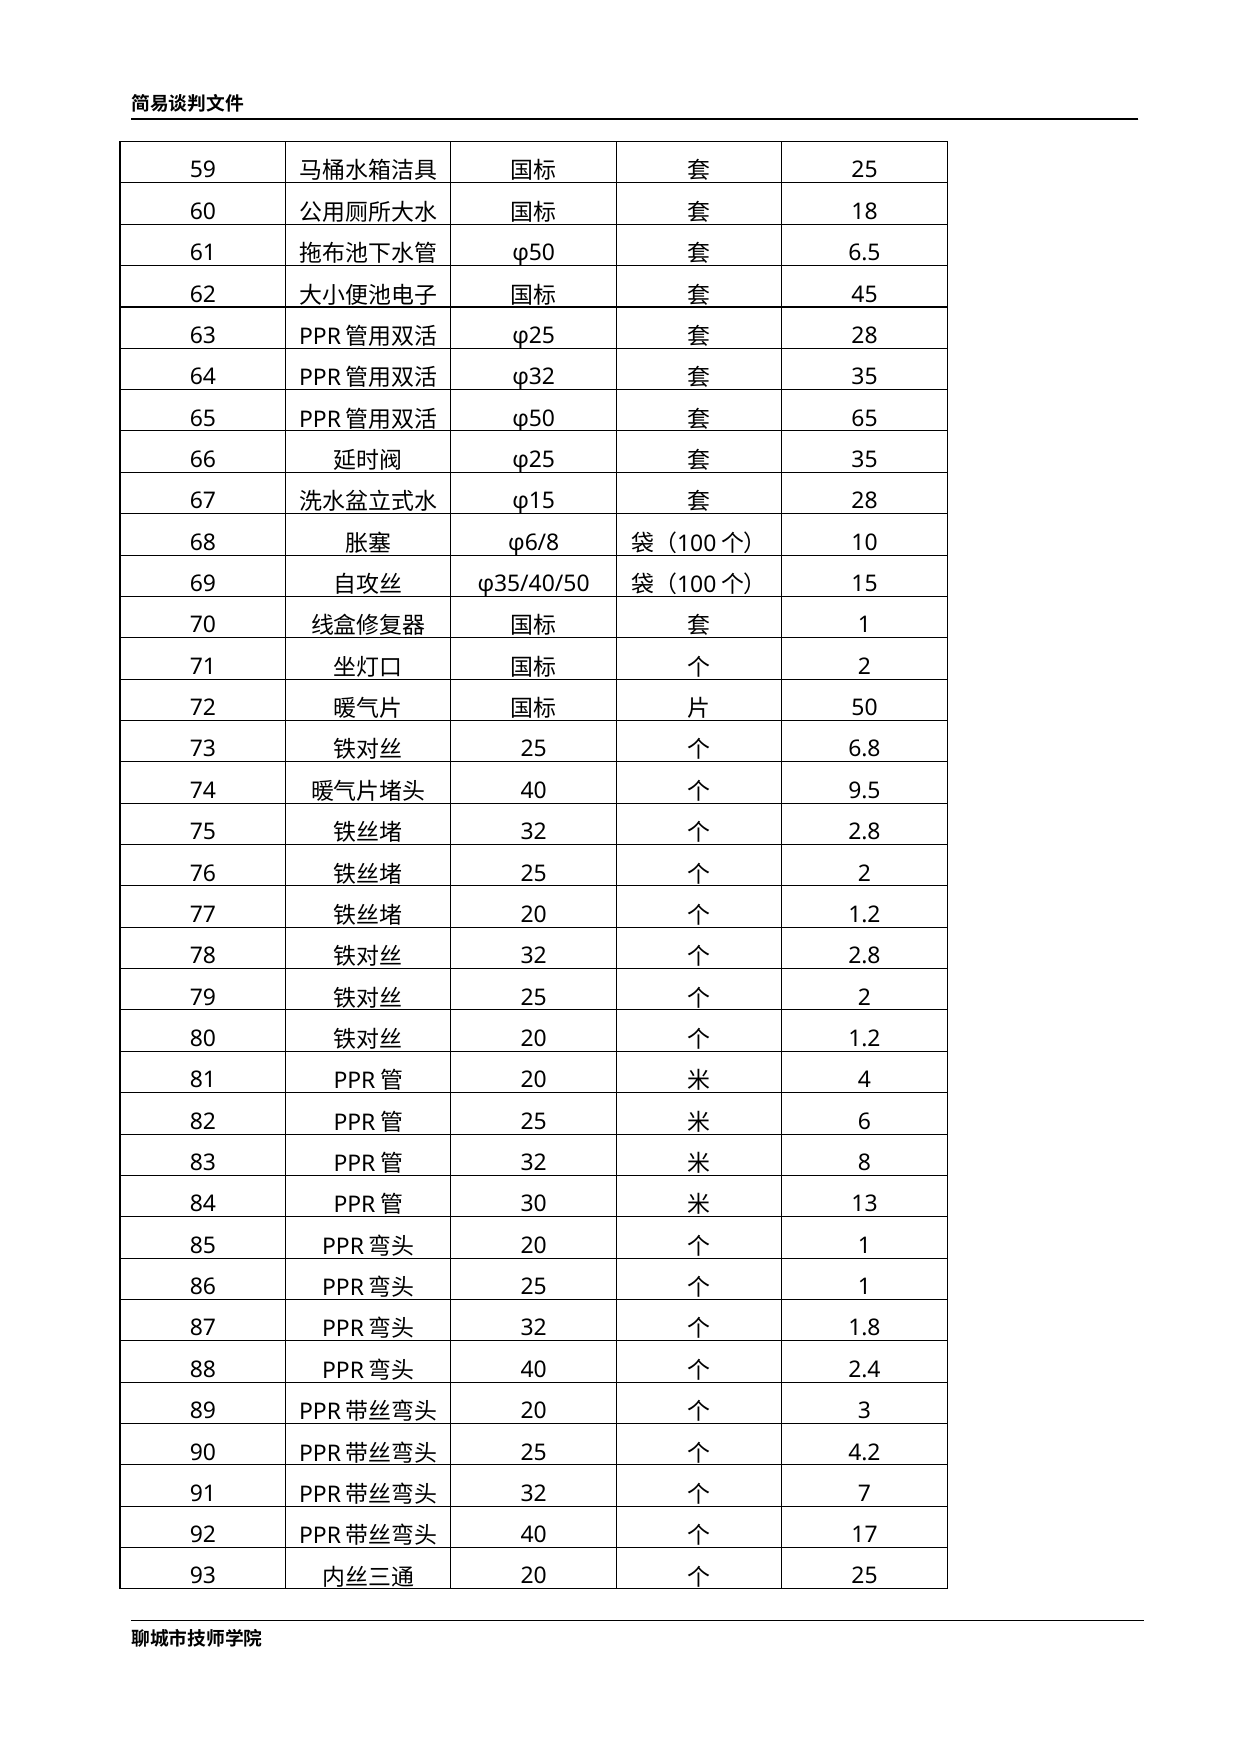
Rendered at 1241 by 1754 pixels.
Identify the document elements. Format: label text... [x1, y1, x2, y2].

table_cell 65 [121, 390, 285, 430]
table_cell 铁丝堵 [286, 804, 450, 844]
table_cell 25 [451, 1093, 616, 1133]
table_cell 个 [617, 1383, 781, 1423]
table_cell 内丝三通 [286, 1548, 450, 1588]
table_cell 铁丝堵 [286, 845, 450, 885]
table_cell 64 [121, 349, 285, 389]
table_cell φ15 [451, 473, 616, 513]
table_cell 25 [451, 969, 616, 1009]
table_cell 暖气片堵头 [286, 762, 450, 803]
table_cell 6 [782, 1093, 947, 1133]
table_cell 32 [451, 1135, 616, 1175]
table_cell 68 [121, 514, 285, 554]
table_cell 片 [617, 680, 781, 720]
table_cell 铁丝堵 [286, 886, 450, 927]
table_cell 洗水盆立式水嘴 [286, 473, 450, 513]
table_cell PPR管用双活节球阀 [286, 390, 450, 430]
table_cell 个 [617, 1300, 781, 1340]
table_cell 1 [782, 1259, 947, 1299]
table_cell 32 [451, 1300, 616, 1340]
table_cell 个 [617, 1507, 781, 1547]
table_cell 1 [782, 597, 947, 637]
table_cell 套 [617, 431, 781, 472]
table_cell φ25 [451, 308, 616, 348]
table_cell 1.2 [782, 1010, 947, 1051]
table_cell 1 [782, 1217, 947, 1257]
table_cell 20 [451, 1383, 616, 1423]
table_cell 大小便池电子阀 [286, 266, 450, 306]
table_cell 暖气片 [286, 680, 450, 720]
table_cell 铁对丝 [286, 969, 450, 1009]
table_cell PPR带丝弯头 [286, 1507, 450, 1547]
table_cell 20 [451, 886, 616, 927]
table_cell PPR弯头 [286, 1300, 450, 1340]
table_cell 2.4 [782, 1341, 947, 1382]
table_cell 80 [121, 1010, 285, 1051]
table_cell 铁对丝 [286, 721, 450, 761]
table_cell 84 [121, 1176, 285, 1216]
table_cell 66 [121, 431, 285, 472]
table_cell 18 [782, 183, 947, 224]
table_cell 50 [782, 680, 947, 720]
table_cell 75 [121, 804, 285, 844]
table_cell 59 [121, 142, 285, 182]
table_cell φ50 [451, 225, 616, 265]
table_cell PPR管 [286, 1093, 450, 1133]
table_cell PPR带丝弯头 [286, 1424, 450, 1464]
table_cell 71 [121, 638, 285, 678]
table_cell 套 [617, 266, 781, 306]
table_cell PPR管用双活节球阀 [286, 308, 450, 348]
table_cell 25 [451, 845, 616, 885]
table_cell 20 [451, 1010, 616, 1051]
table_cell 65 [782, 390, 947, 430]
table_cell 米 [617, 1052, 781, 1092]
table_cell 25 [782, 142, 947, 182]
table_cell 2 [782, 845, 947, 885]
table_cell 个 [617, 928, 781, 968]
table_cell 62 [121, 266, 285, 306]
table_cell 袋（100个） [617, 556, 781, 596]
table_cell 米 [617, 1135, 781, 1175]
table_cell 72 [121, 680, 285, 720]
table_cell 4 [782, 1052, 947, 1092]
table_cell 个 [617, 1424, 781, 1464]
table_cell PPR弯头 [286, 1217, 450, 1257]
table_cell 86 [121, 1259, 285, 1299]
table_cell PPR管用双活节球阀 [286, 349, 450, 389]
table_cell φ32 [451, 349, 616, 389]
table_cell 87 [121, 1300, 285, 1340]
table_cell 40 [451, 1507, 616, 1547]
table_cell 个 [617, 886, 781, 927]
table_cell φ50 [451, 390, 616, 430]
table_cell 6.5 [782, 225, 947, 265]
table_cell 25 [451, 1259, 616, 1299]
table_cell 88 [121, 1341, 285, 1382]
table_cell 92 [121, 1507, 285, 1547]
table_cell 国标 [451, 183, 616, 224]
table_cell 2 [782, 969, 947, 1009]
table_cell 铁对丝 [286, 1010, 450, 1051]
table_cell 32 [451, 804, 616, 844]
table_cell 28 [782, 308, 947, 348]
table_cell 米 [617, 1176, 781, 1216]
table_cell 82 [121, 1093, 285, 1133]
table_cell 20 [451, 1548, 616, 1588]
table_cell 30 [451, 1176, 616, 1216]
table_cell 套 [617, 142, 781, 182]
table_cell PPR带丝弯头 [286, 1465, 450, 1506]
table_cell 35 [782, 431, 947, 472]
table_cell 70 [121, 597, 285, 637]
table_cell 套 [617, 349, 781, 389]
table_cell 77 [121, 886, 285, 927]
table_cell 85 [121, 1217, 285, 1257]
table_cell 89 [121, 1383, 285, 1423]
table_cell 个 [617, 1259, 781, 1299]
table_cell 个 [617, 762, 781, 803]
table_cell 81 [121, 1052, 285, 1092]
table_cell 73 [121, 721, 285, 761]
table_cell 马桶水箱洁具 [286, 142, 450, 182]
table_cell 国标 [451, 266, 616, 306]
table_cell 套 [617, 390, 781, 430]
table_cell 69 [121, 556, 285, 596]
table_cell 个 [617, 804, 781, 844]
table_cell 个 [617, 1217, 781, 1257]
table_cell PPR管 [286, 1135, 450, 1175]
table_cell 个 [617, 845, 781, 885]
table_cell 78 [121, 928, 285, 968]
table_cell 国标 [451, 638, 616, 678]
table_cell 93 [121, 1548, 285, 1588]
table_cell 套 [617, 473, 781, 513]
table_cell 自攻丝 [286, 556, 450, 596]
table_cell 套 [617, 597, 781, 637]
table_cell 2.8 [782, 928, 947, 968]
table_cell 10 [782, 514, 947, 554]
table_cell 32 [451, 1465, 616, 1506]
table_cell 28 [782, 473, 947, 513]
table_cell 6.8 [782, 721, 947, 761]
table_cell 胀塞 [286, 514, 450, 554]
table_cell 延时阀 [286, 431, 450, 472]
table_cell 米 [617, 1093, 781, 1133]
table_cell 90 [121, 1424, 285, 1464]
table_cell 3 [782, 1383, 947, 1423]
table_cell 35 [782, 349, 947, 389]
table_cell 个 [617, 721, 781, 761]
table_cell 25 [451, 721, 616, 761]
table_cell 线盒修复器 [286, 597, 450, 637]
table_cell 9.5 [782, 762, 947, 803]
table_cell 2 [782, 638, 947, 678]
table_cell 国标 [451, 597, 616, 637]
table_cell 套 [617, 308, 781, 348]
table_cell 1.8 [782, 1300, 947, 1340]
table_cell 个 [617, 1341, 781, 1382]
table_cell 76 [121, 845, 285, 885]
table_cell 60 [121, 183, 285, 224]
table_cell φ25 [451, 431, 616, 472]
table_cell 20 [451, 1052, 616, 1092]
table_cell φ35/40/50 [451, 556, 616, 596]
table_cell 74 [121, 762, 285, 803]
table_cell 个 [617, 1465, 781, 1506]
table_cell 17 [782, 1507, 947, 1547]
table_cell 91 [121, 1465, 285, 1506]
table_cell 4.2 [782, 1424, 947, 1464]
table_cell 45 [782, 266, 947, 306]
table_cell 7 [782, 1465, 947, 1506]
table_cell 国标 [451, 142, 616, 182]
table_cell 国标 [451, 680, 616, 720]
table_cell 1.2 [782, 886, 947, 927]
table_cell 袋（100个） [617, 514, 781, 554]
table_cell 20 [451, 1217, 616, 1257]
table_cell 79 [121, 969, 285, 1009]
table_cell 67 [121, 473, 285, 513]
table_cell 15 [782, 556, 947, 596]
table_cell 40 [451, 1341, 616, 1382]
table_cell 公用厕所大水箱止水阀 [286, 183, 450, 224]
table_cell 个 [617, 969, 781, 1009]
table_cell 个 [617, 1548, 781, 1588]
table_cell 13 [782, 1176, 947, 1216]
table_cell 25 [451, 1424, 616, 1464]
table_cell 83 [121, 1135, 285, 1175]
table_cell PPR管 [286, 1052, 450, 1092]
table_cell 个 [617, 1010, 781, 1051]
table_cell 8 [782, 1135, 947, 1175]
table_cell PPR带丝弯头 [286, 1383, 450, 1423]
table_cell 63 [121, 308, 285, 348]
table_cell 铁对丝 [286, 928, 450, 968]
table_cell 套 [617, 225, 781, 265]
table_cell φ6/8 [451, 514, 616, 554]
table_cell PPR弯头 [286, 1259, 450, 1299]
table_cell 40 [451, 762, 616, 803]
table_cell PPR弯头 [286, 1341, 450, 1382]
table_cell 拖布池下水管 [286, 225, 450, 265]
table_cell 25 [782, 1548, 947, 1588]
table_cell 个 [617, 638, 781, 678]
table_cell 坐灯口 [286, 638, 450, 678]
table_cell PPR管 [286, 1176, 450, 1216]
table_cell 2.8 [782, 804, 947, 844]
table_cell 32 [451, 928, 616, 968]
table_cell 套 [617, 183, 781, 224]
table_cell 61 [121, 225, 285, 265]
